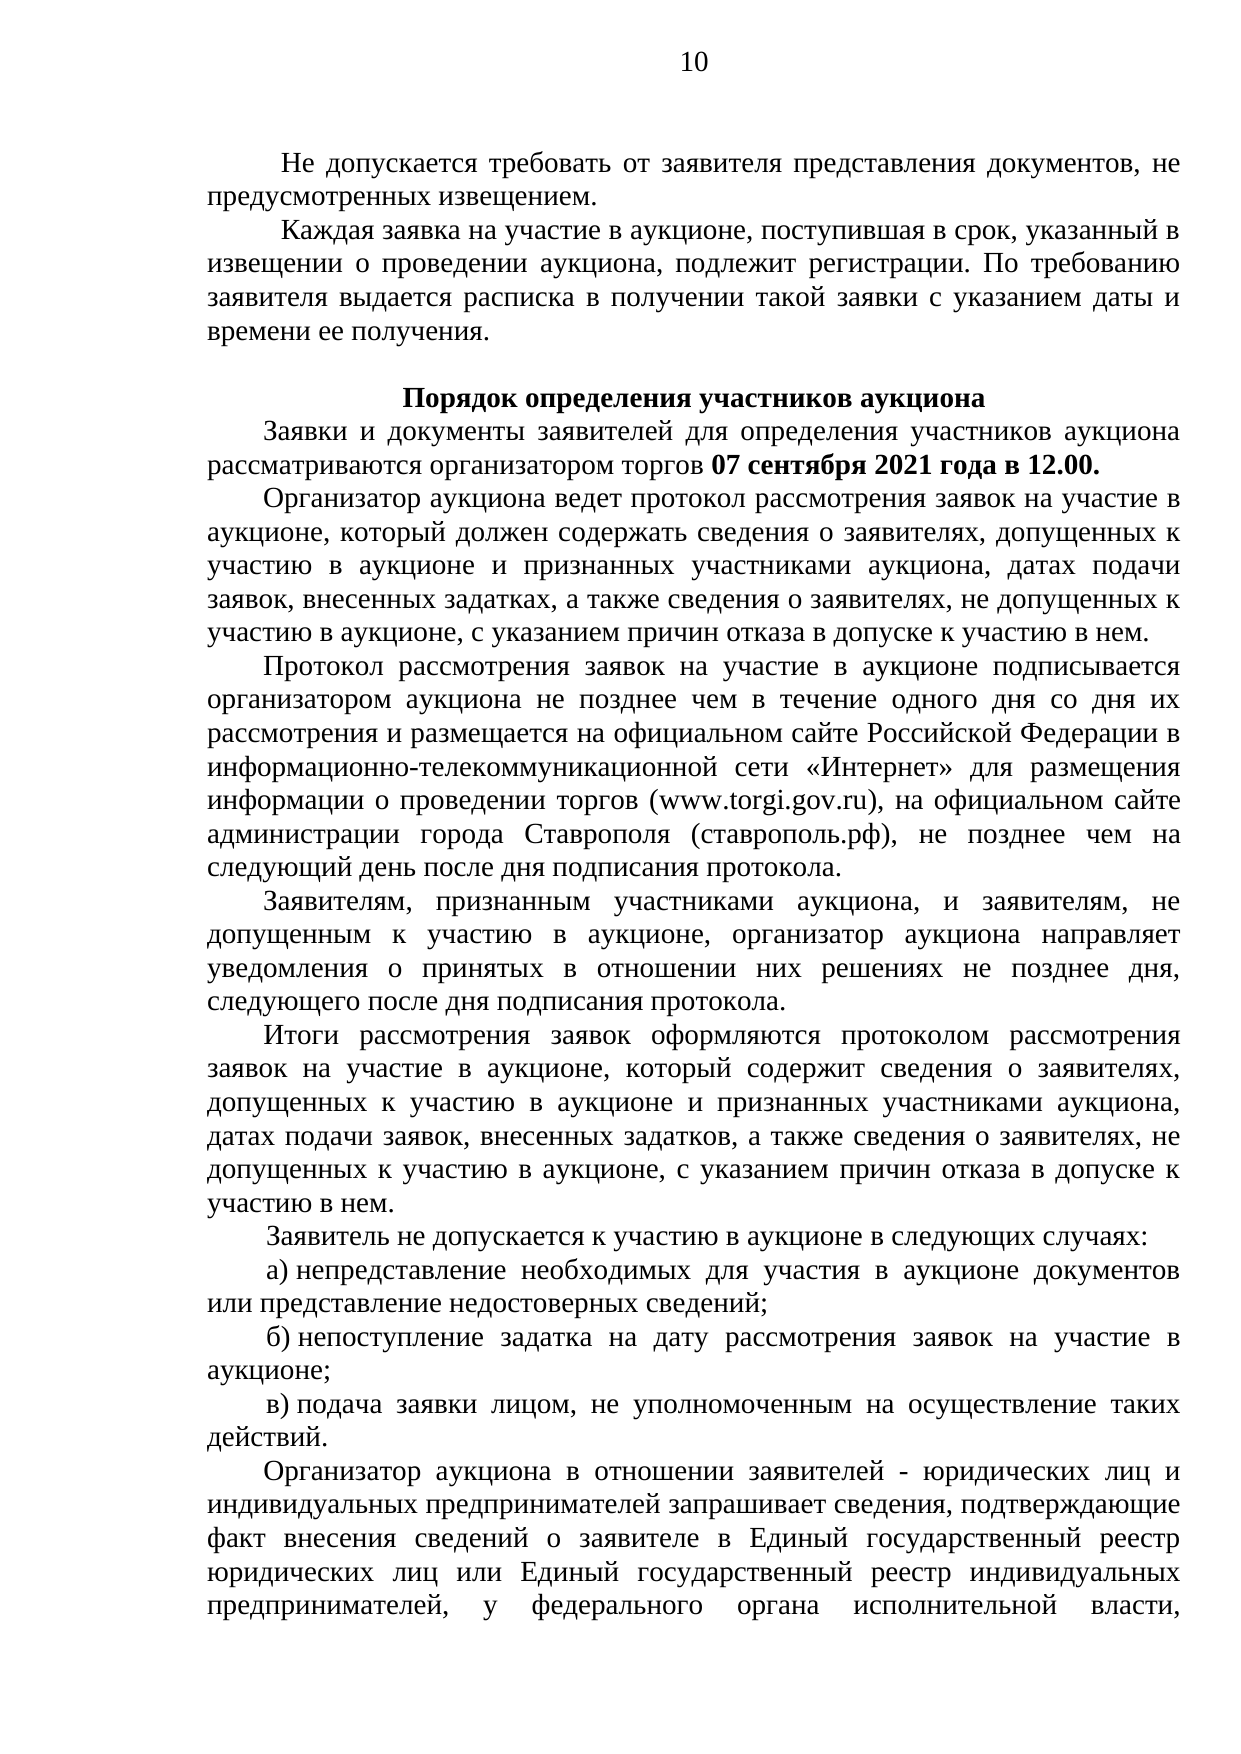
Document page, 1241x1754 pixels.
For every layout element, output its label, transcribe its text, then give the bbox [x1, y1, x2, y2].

text Порядок определения участников аукциона [207, 380, 1181, 413]
text Каждая заявка на участие в аукционе, поступившая в срок, указанный в извещении о проведении аукциона, подлежит регистрации. По требованию заявителя выдается расписка в получении такой заявки с указанием даты и времени ее получения. [207, 212, 1181, 346]
text Заявитель не допускается к участию в аукционе в следующих случаях: [207, 1218, 1181, 1252]
text Заявителям, признанным участниками аукциона, и заявителям, не допущенным к участию в аукционе, организатор аукциона направляет уведомления о принятых в отношении них решениях не позднее дня, следующего после дня подписания протокола. [207, 883, 1181, 1017]
text Организатор аукциона ведет протокол рассмотрения заявок на участие в аукционе, который должен содержать сведения о заявителях, допущенных к участию в аукционе и признанных участниками аукциона, датах подачи заявок, внесенных задатках, а также сведения о заявителях, не допущенных к участию в аукционе, с указанием причин отказа в допуске к участию в нем. [207, 480, 1181, 648]
text Протокол рассмотрения заявок на участие в аукционе подписывается организатором аукциона не позднее чем в течение одного дня со дня их рассмотрения и размещается на официальном сайте Российской Федерации в информационно-телекоммуникационной сети «Интернет» для размещения информации о проведении торгов (www.torgi.gov.ru), на официальном сайте администрации города Ставрополя (ставрополь.рф), не позднее чем на следующий день после дня подписания протокола. [207, 648, 1181, 883]
text а) непредставление необходимых для участия в аукционе документов или представление недостоверных сведений; [207, 1252, 1181, 1319]
text в) подача заявки лицом, не уполномоченным на осуществление таких действий. [207, 1386, 1181, 1453]
text б) непоступление задатка на дату рассмотрения заявок на участие в аукционе; [207, 1319, 1181, 1386]
text Итоги рассмотрения заявок оформляются протоколом рассмотрения заявок на участие в аукционе, который содержит сведения о заявителях, допущенных к участию в аукционе и признанных участниками аукциона, датах подачи заявок, внесенных задатков, а также сведения о заявителях, не допущенных к участию в аукционе, с указанием причин отказа в допуске к участию в нем. [207, 1017, 1181, 1218]
text Заявки и документы заявителей для определения участников аукциона рассматриваются организатором торгов 07 сентября 2021 года в 12.00. [207, 413, 1181, 480]
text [207, 1453, 1181, 1621]
text Не допускается требовать от заявителя представления документов, не предусмотренных извещением. [207, 145, 1181, 212]
